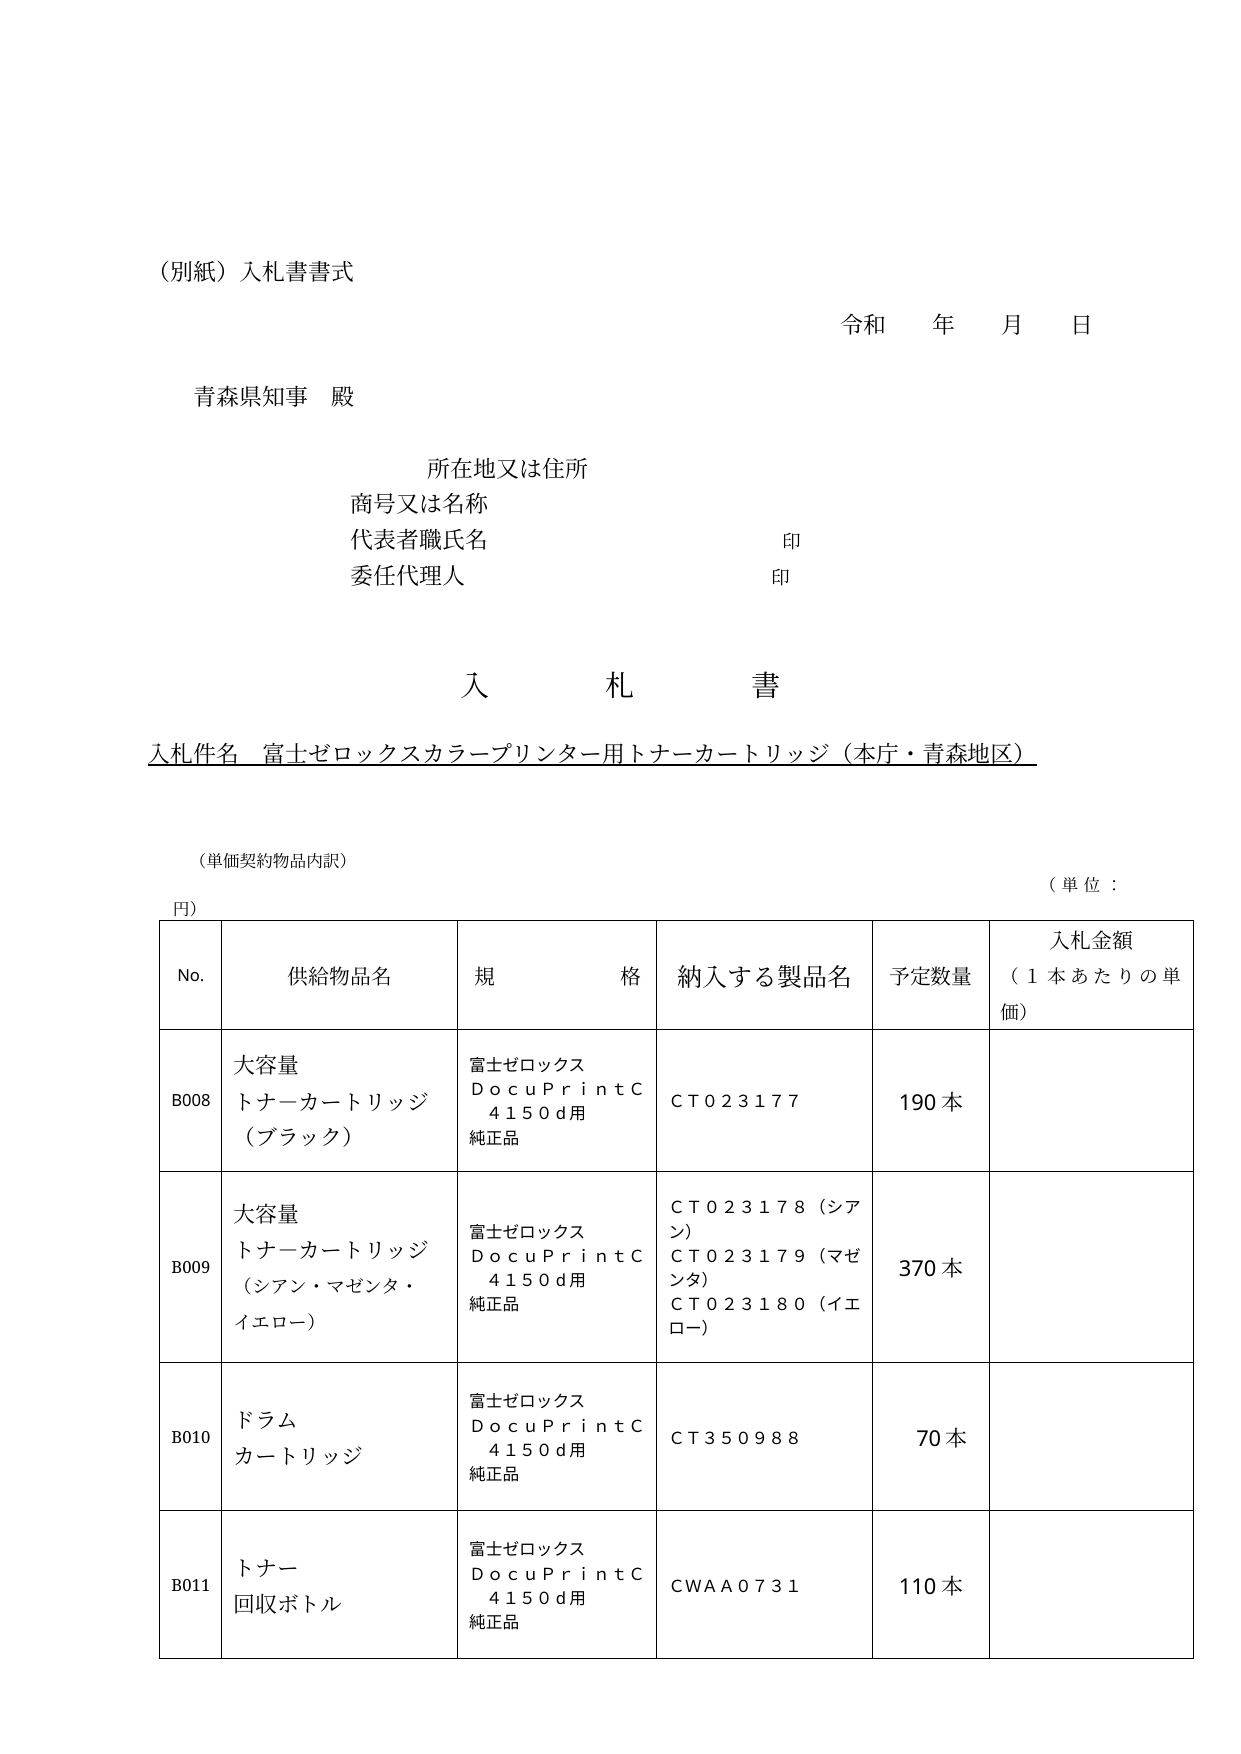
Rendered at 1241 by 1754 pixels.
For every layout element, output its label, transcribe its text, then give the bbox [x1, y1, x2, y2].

table_header 予定数量 [873, 921, 989, 1029]
table_cell [990, 1030, 1193, 1171]
table_cell 110本 [873, 1511, 989, 1658]
table_cell ＣＴ０２３１７８（シアン） ＣＴ０２３１７９（マゼンタ） ＣＴ０２３１８０（イエロー） [657, 1172, 872, 1362]
text （単価契約物品内訳） [173, 848, 1092, 872]
table_cell ドラム カートリッジ [222, 1363, 457, 1510]
table_header No. [160, 921, 221, 1029]
table_cell ＣＷＡＡ０７３１ [657, 1511, 872, 1658]
text （単位：円） [173, 872, 1122, 920]
text 入札件名 富士ゼロックスカラープリンター用トナーカートリッジ（本庁・青森地区） [148, 736, 1092, 769]
table_cell ＣＴ０２３１７７ [657, 1030, 872, 1171]
table_cell B010 [160, 1363, 221, 1510]
text 青森県知事 殿 [148, 377, 1092, 413]
table_cell B008 [160, 1030, 221, 1171]
table_cell ＣＴ３５０９８８ [657, 1363, 872, 1510]
table_cell 70本 [873, 1363, 989, 1510]
table_cell 大容量 トナ－カートリッジ （ブラック） [222, 1030, 457, 1171]
text 代表者職氏名 印 [148, 521, 1092, 557]
table_cell B009 [160, 1172, 221, 1362]
table_cell 富士ゼロックス ＤｏｃｕＰｒｉｎｔＣ４１５０d用 純正品 [458, 1172, 656, 1362]
table_cell 富士ゼロックス ＤｏｃｕＰｒｉｎｔＣ４１５０d用 純正品 [458, 1363, 656, 1510]
table_header 供給物品名 [222, 921, 457, 1029]
text 令和 年 月 日 [148, 305, 1092, 341]
table_cell トナー 回収ボトル [222, 1511, 457, 1658]
table_header 納入する製品名 [657, 921, 872, 1029]
table_cell 大容量 トナ－カートリッジ （シアン・マゼンタ・ イエロー） [222, 1172, 457, 1362]
table_cell 190本 [873, 1030, 989, 1171]
table_cell 370本 [873, 1172, 989, 1362]
text 商号又は名称 [148, 485, 1092, 521]
table_cell [990, 1172, 1193, 1362]
text （別紙）入札書書式 [148, 253, 1092, 289]
table_cell [990, 1511, 1193, 1658]
text 所在地又は住所 [148, 449, 1092, 485]
table_cell B011 [160, 1511, 221, 1658]
table_header 規 格 [458, 921, 656, 1029]
table_cell [990, 1363, 1193, 1510]
table_header 入札金額 （１本あたりの単価） [990, 921, 1193, 1029]
table_cell 富士ゼロックス ＤｏｃｕＰｒｉｎｔＣ４１５０d用 純正品 [458, 1030, 656, 1171]
text 委任代理人 印 [148, 557, 1092, 593]
table_cell 富士ゼロックス ＤｏｃｕＰｒｉｎｔＣ４１５０d用 純正品 [458, 1511, 656, 1658]
text 入 札 書 [148, 663, 1092, 705]
